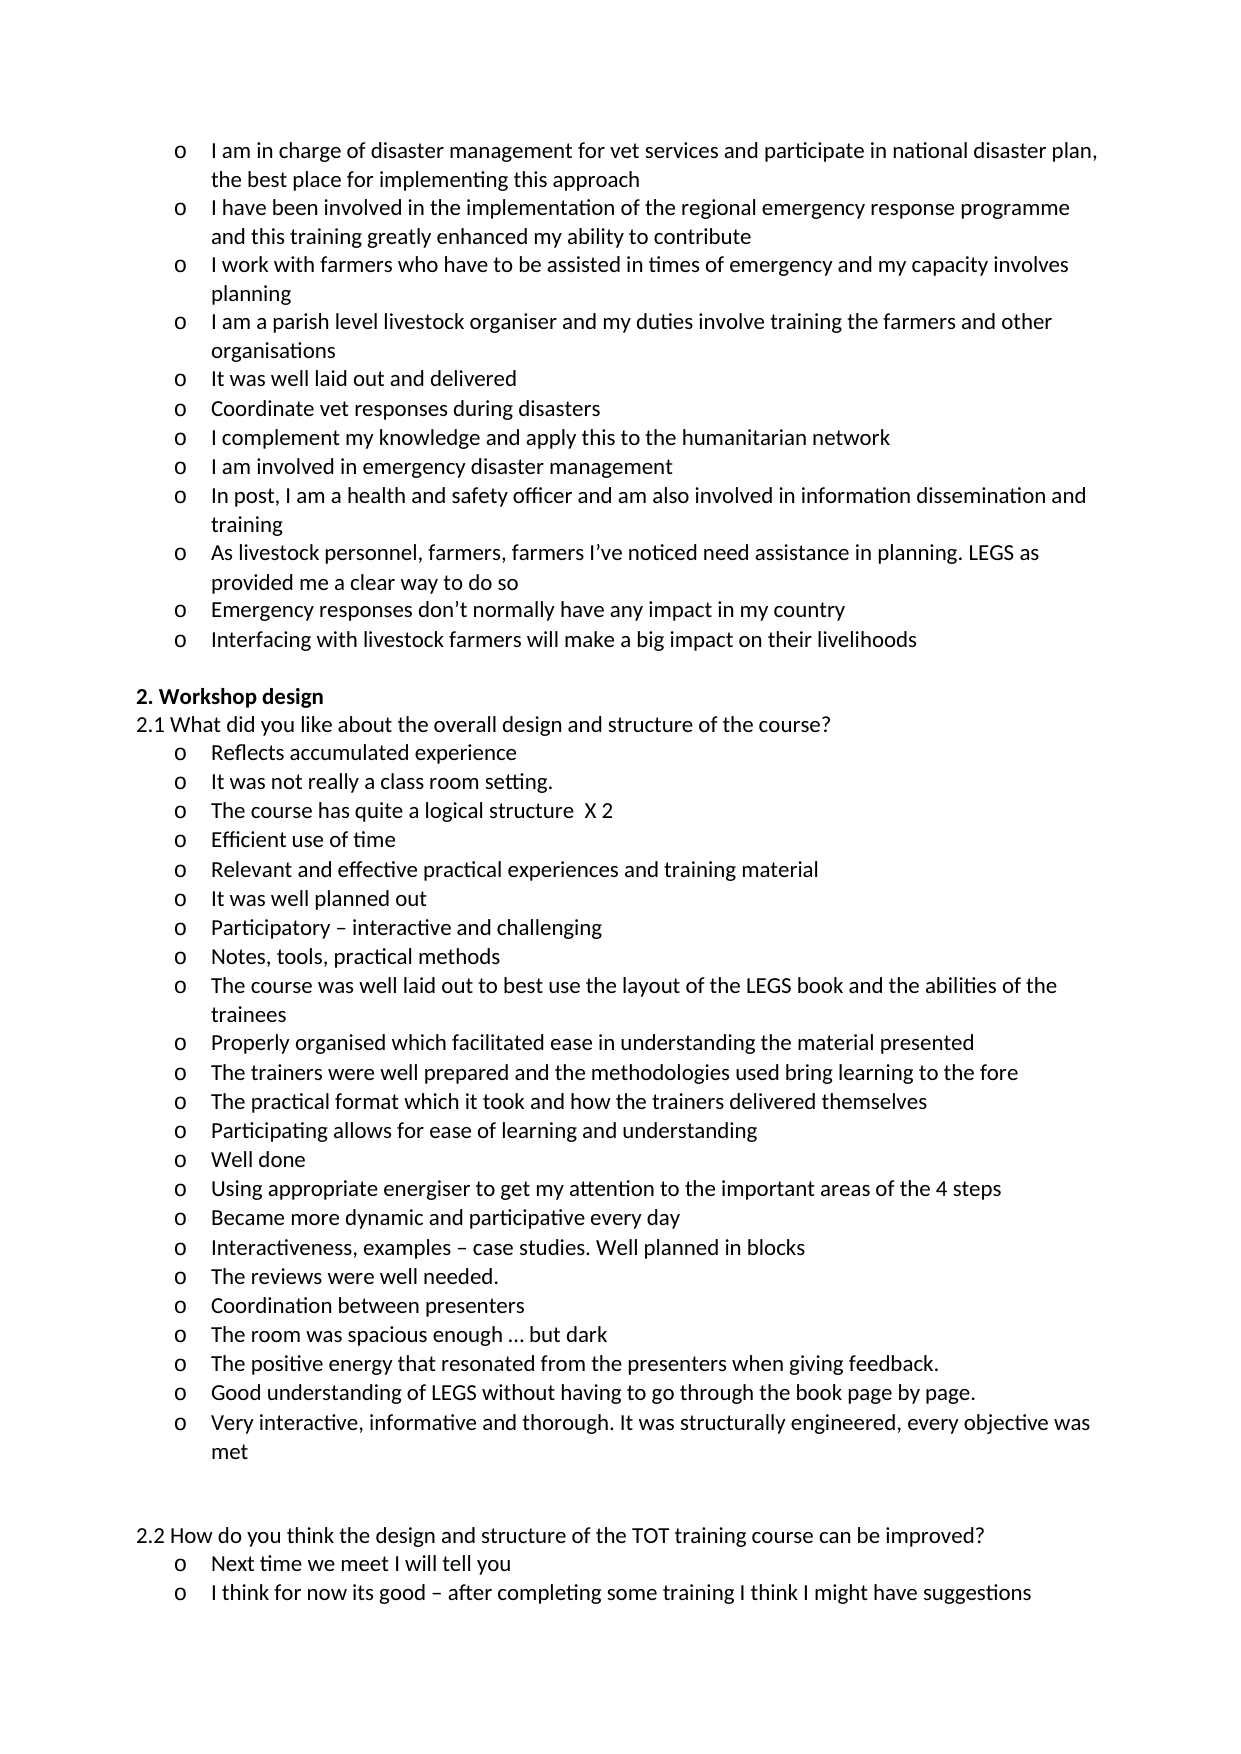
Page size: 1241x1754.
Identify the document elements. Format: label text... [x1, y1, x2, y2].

list Emergency responses don’t normally have any impact in my country [173, 596, 1104, 625]
text 2.1 What did you like about the overall design and structure of the course? [136, 710, 1104, 738]
list The room was spacious enough … but dark [173, 1320, 1104, 1349]
list It was well laid out and delivered [173, 364, 1104, 394]
list Notes, tools, practical methods [173, 942, 1104, 971]
list The reviews were well needed. [173, 1262, 1104, 1291]
list The course has quite a logical structure X 2 [173, 796, 1104, 826]
list Participating allows for ease of learning and understanding [173, 1116, 1104, 1145]
list Good understanding of LEGS without having to go through the book page by page. [173, 1378, 1104, 1408]
list The trainers were well prepared and the methodologies used bring learning to the fore [173, 1058, 1104, 1087]
list It was well planned out [173, 884, 1104, 913]
list Next time we meet I will tell you [173, 1549, 1104, 1578]
list Coordination between presenters [173, 1291, 1104, 1320]
list Interfacing with livestock farmers will make a big impact on their livelihoods [173, 625, 1104, 654]
list I think for now its good – after completing some training I think I might have suggestions [173, 1578, 1104, 1607]
list I have been involved in the implementation of the regional emergency response programme and this training greatly enhanced my ability to contribute [173, 193, 1104, 250]
list I work with farmers who have to be assisted in times of emergency and my capacity involves planning [173, 250, 1104, 307]
list Interactiveness, examples – case studies. Well planned in blocks [173, 1233, 1104, 1262]
list As livestock personnel, farmers, farmers I’ve noticed need assistance in planning. LEGS as provided me a clear way to do so [173, 538, 1104, 596]
list In post, I am a health and safety officer and am also involved in information dissemination and training [173, 481, 1104, 538]
list I am a parish level livestock organiser and my duties involve training the farmers and other organisations [173, 307, 1104, 364]
list Participatory – interactive and challenging [173, 913, 1104, 942]
list The practical format which it took and how the trainers delivered themselves [173, 1087, 1104, 1116]
list Well done [173, 1145, 1104, 1174]
list Efficient use of time [173, 826, 1104, 855]
list Using appropriate energiser to get my attention to the important areas of the 4 steps [173, 1174, 1104, 1203]
list Properly organised which facilitated ease in understanding the material presented [173, 1028, 1104, 1058]
list The positive energy that resonated from the presenters when giving feedback. [173, 1349, 1104, 1378]
list I complement my knowledge and apply this to the humanitarian network [173, 423, 1104, 452]
text 2. Workshop design [136, 682, 1104, 710]
list Coordinate vet responses during disasters [173, 394, 1104, 423]
text 2.2 How do you think the design and structure of the TOT training course can be improved? [136, 1521, 1104, 1549]
list Relevant and effective practical experiences and training material [173, 855, 1104, 884]
list Became more dynamic and participative every day [173, 1203, 1104, 1233]
list It was not really a class room setting. [173, 767, 1104, 796]
list Reflects accumulated experience [173, 738, 1104, 767]
list Very interactive, informative and thorough. It was structurally engineered, every objective was met [173, 1408, 1104, 1465]
list I am involved in emergency disaster management [173, 452, 1104, 481]
list The course was well laid out to best use the layout of the LEGS book and the abilities of the trainees [173, 971, 1104, 1028]
list I am in charge of disaster management for vet services and participate in national disaster plan, the best place for implementing this approach [173, 136, 1104, 193]
